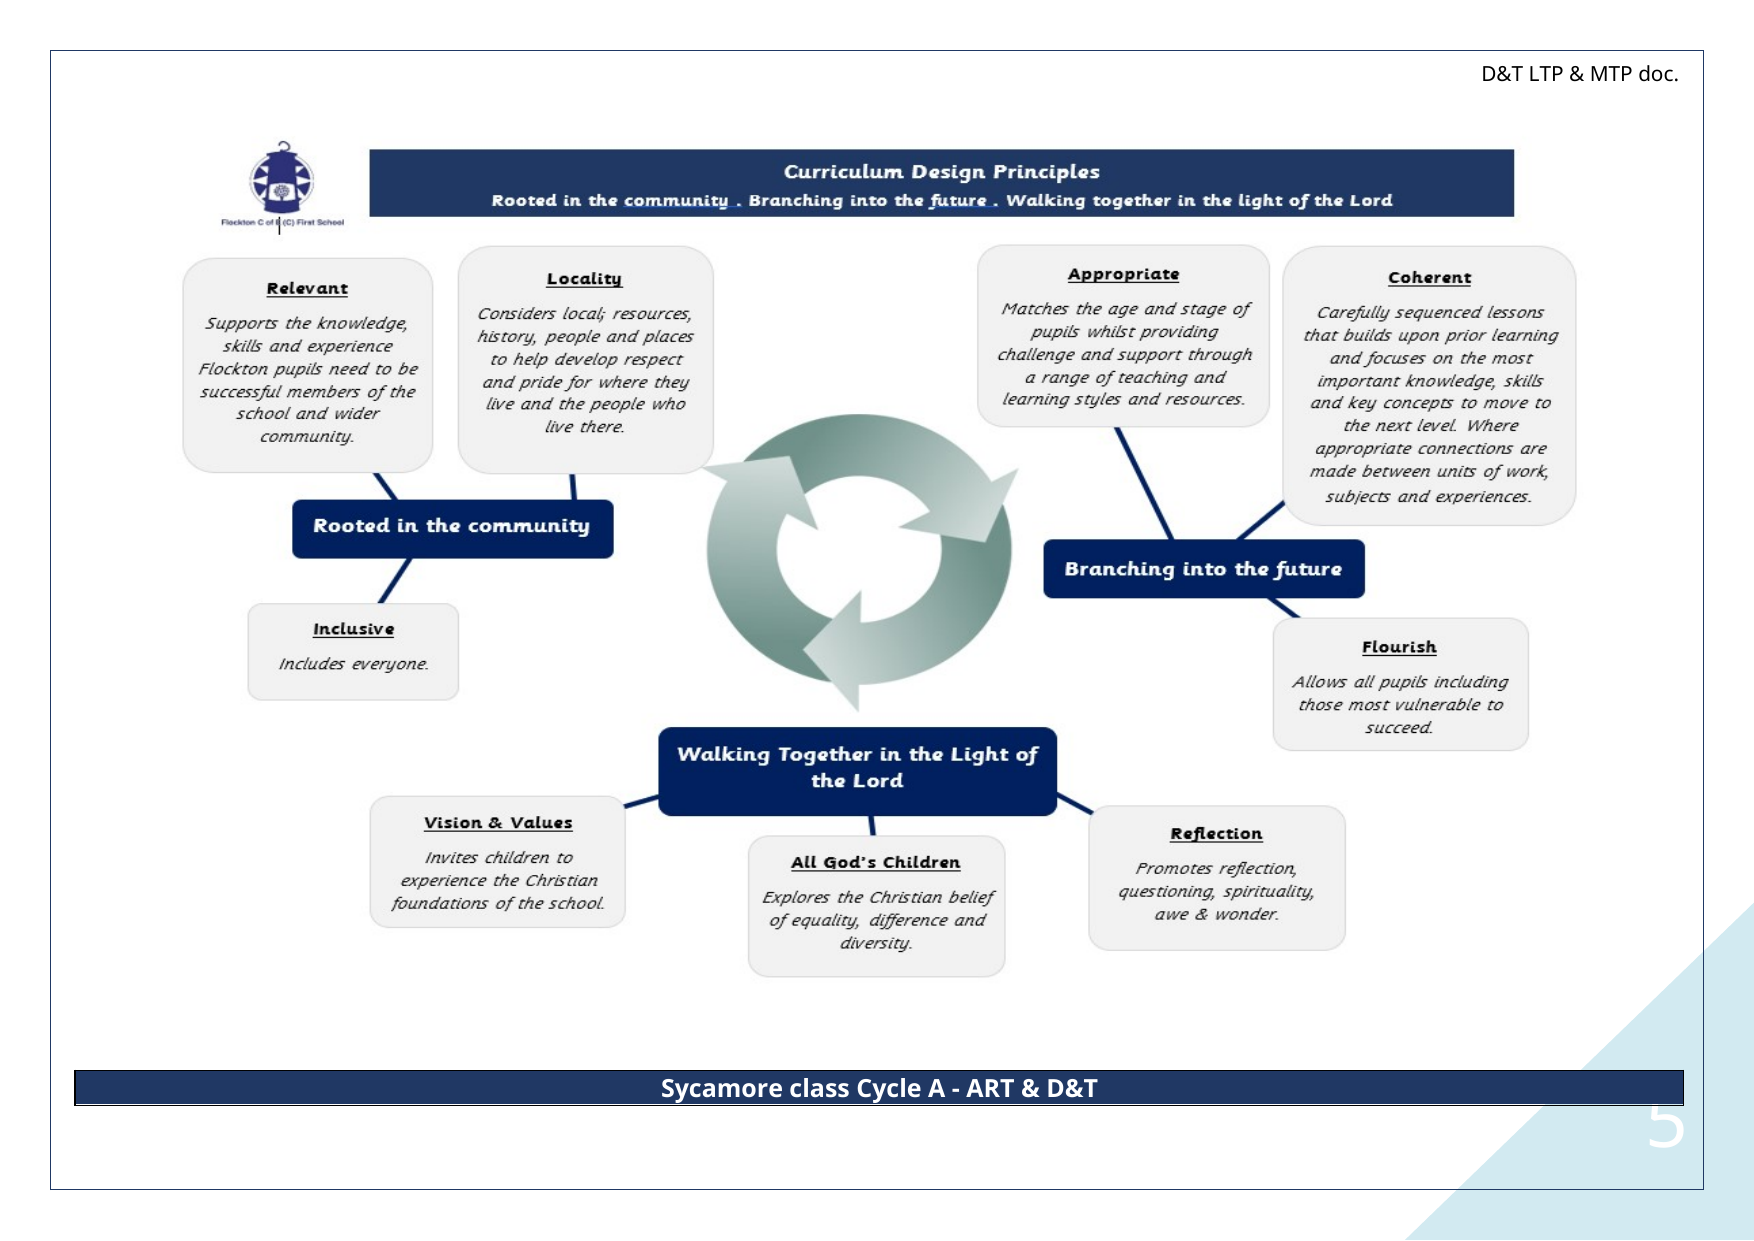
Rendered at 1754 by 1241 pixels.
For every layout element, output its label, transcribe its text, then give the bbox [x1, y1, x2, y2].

picture [165, 117, 1590, 1005]
table_header Sycamore class Cycle A - ART & D&T [76, 1071, 1683, 1104]
